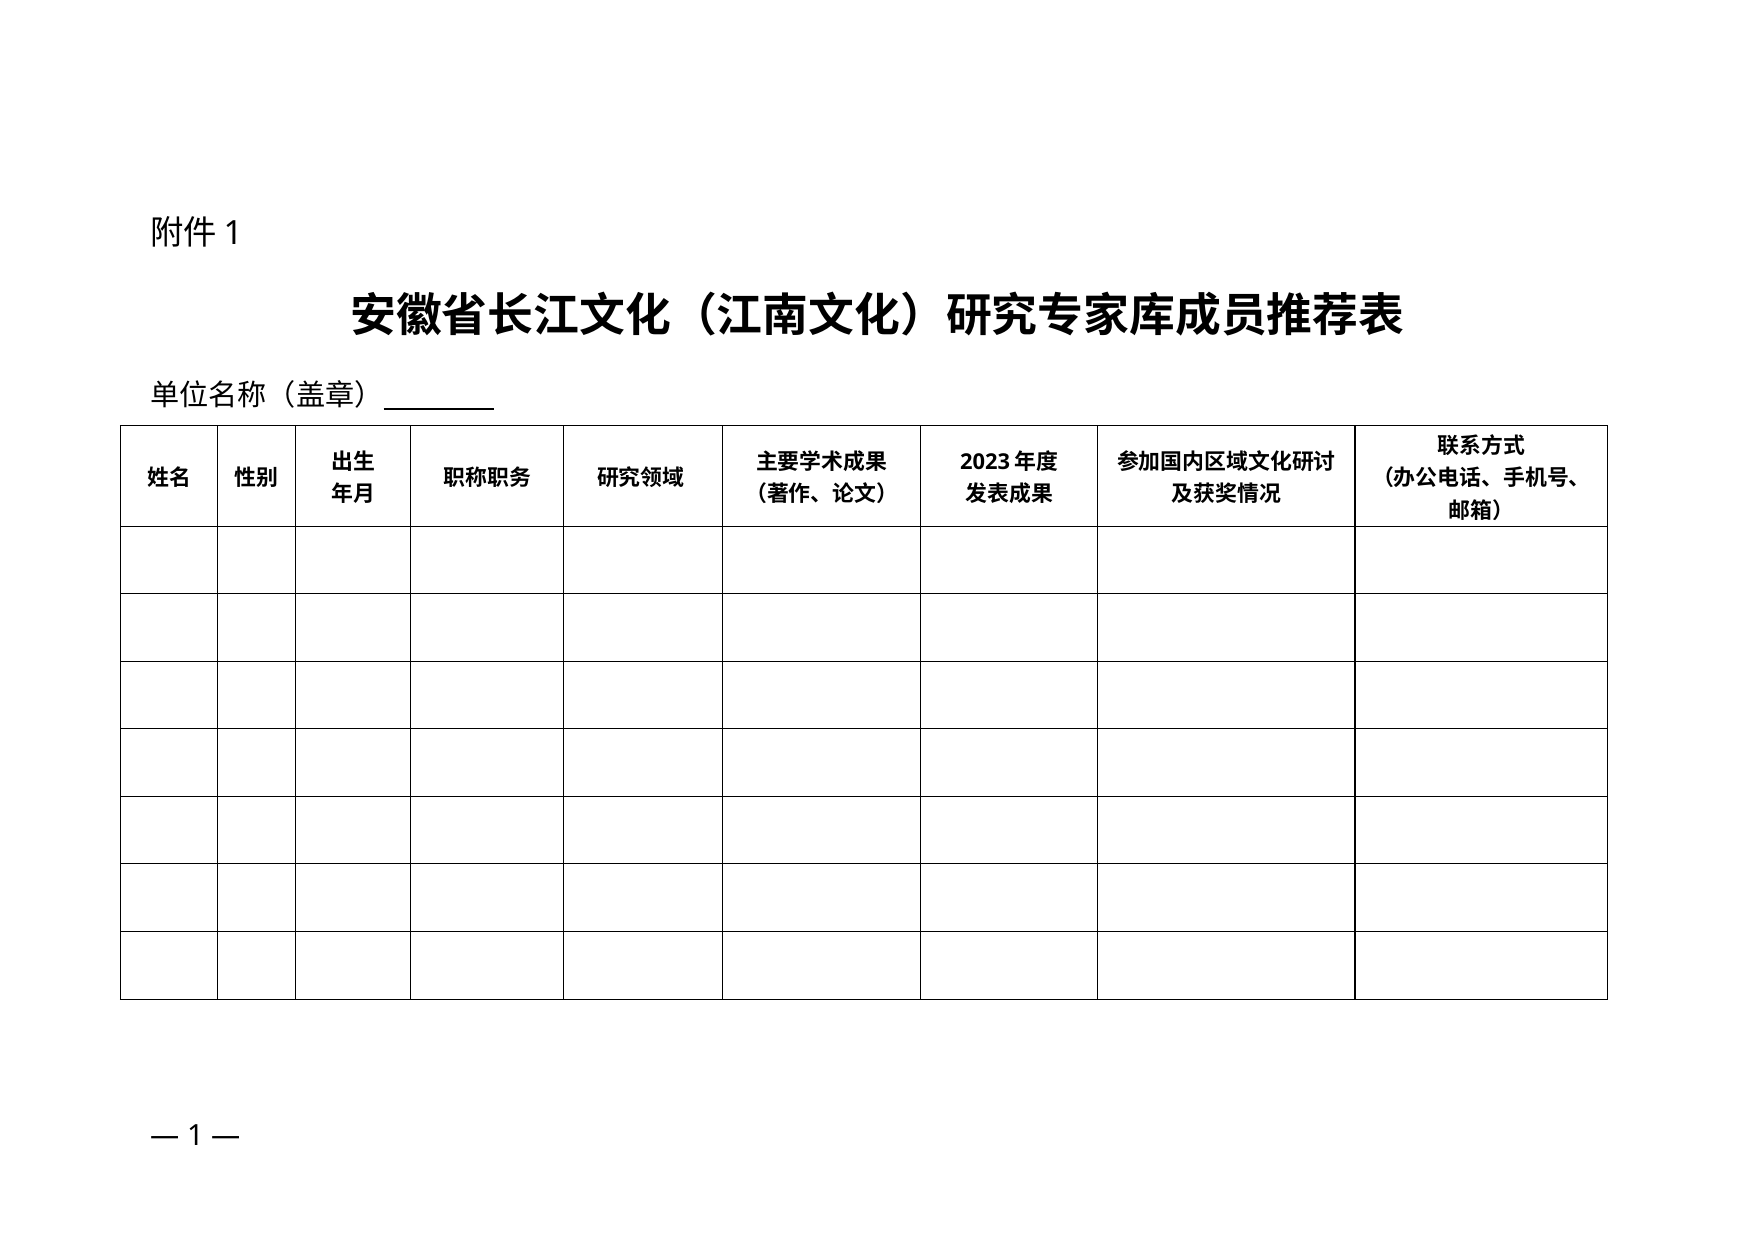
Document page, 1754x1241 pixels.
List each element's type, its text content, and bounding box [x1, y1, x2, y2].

table_cell [218, 662, 295, 728]
table_cell [921, 729, 1097, 796]
table_cell [218, 527, 295, 593]
table_cell [723, 594, 920, 661]
table_cell [411, 729, 563, 796]
table_cell [1356, 527, 1607, 593]
table_cell [1098, 864, 1354, 931]
table_header 职称职务 [411, 426, 563, 526]
table_cell [218, 932, 295, 999]
table_cell [411, 594, 563, 661]
table_header 参加国内区域文化研讨及获奖情况 [1098, 426, 1354, 526]
table_cell [218, 797, 295, 863]
table_header 2023年度 发表成果 [921, 426, 1097, 526]
table_cell [1356, 662, 1607, 728]
table_cell [1098, 932, 1354, 999]
table_cell [723, 662, 920, 728]
text 单位名称（盖章） [150, 360, 1604, 425]
table_cell [921, 932, 1097, 999]
table_cell [1356, 932, 1607, 999]
table_cell [564, 797, 722, 863]
table_cell [564, 662, 722, 728]
table_cell [564, 729, 722, 796]
table_cell [564, 527, 722, 593]
table_cell [1356, 729, 1607, 796]
table_cell [121, 797, 217, 863]
table_cell [296, 729, 410, 796]
table_cell [921, 662, 1097, 728]
table_cell [121, 932, 217, 999]
table_cell [411, 527, 563, 593]
table_cell [411, 662, 563, 728]
table_cell [1098, 797, 1354, 863]
text 附件1 [150, 198, 1604, 263]
table_cell [296, 662, 410, 728]
table_cell [723, 797, 920, 863]
table_cell [296, 527, 410, 593]
table_header 性别 [218, 426, 295, 526]
table_cell [121, 864, 217, 931]
table_cell [296, 797, 410, 863]
table_header 主要学术成果 （著作、论文） [723, 426, 920, 526]
table_cell [564, 932, 722, 999]
table_cell [921, 797, 1097, 863]
table_header 联系方式 （办公电话、手机号、邮箱） [1356, 426, 1607, 526]
table_cell [921, 527, 1097, 593]
table_cell [564, 864, 722, 931]
table_cell [296, 594, 410, 661]
table_cell [723, 729, 920, 796]
table_cell [121, 729, 217, 796]
table_cell [121, 594, 217, 661]
table_header 研究领域 [564, 426, 722, 526]
table_cell [1098, 527, 1354, 593]
table_cell [1356, 864, 1607, 931]
table_cell [723, 932, 920, 999]
table_header 姓名 [121, 426, 217, 526]
table_cell [218, 594, 295, 661]
table_cell [121, 527, 217, 593]
table_cell [218, 864, 295, 931]
table_cell [121, 662, 217, 728]
table_cell [411, 797, 563, 863]
table_cell [218, 729, 295, 796]
text 安徽省长江文化（江南文化）研究专家库成员推荐表 [150, 263, 1604, 360]
table_cell [296, 864, 410, 931]
table_cell [1098, 662, 1354, 728]
table_cell [1356, 797, 1607, 863]
table_cell [296, 932, 410, 999]
table_cell [723, 527, 920, 593]
table_cell [1356, 594, 1607, 661]
table_cell [411, 864, 563, 931]
table_header 出生 年月 [296, 426, 410, 526]
table_cell [723, 864, 920, 931]
table_cell [564, 594, 722, 661]
table_cell [921, 864, 1097, 931]
table_cell [921, 594, 1097, 661]
table_cell [1098, 729, 1354, 796]
table_cell [1098, 594, 1354, 661]
table_cell [411, 932, 563, 999]
